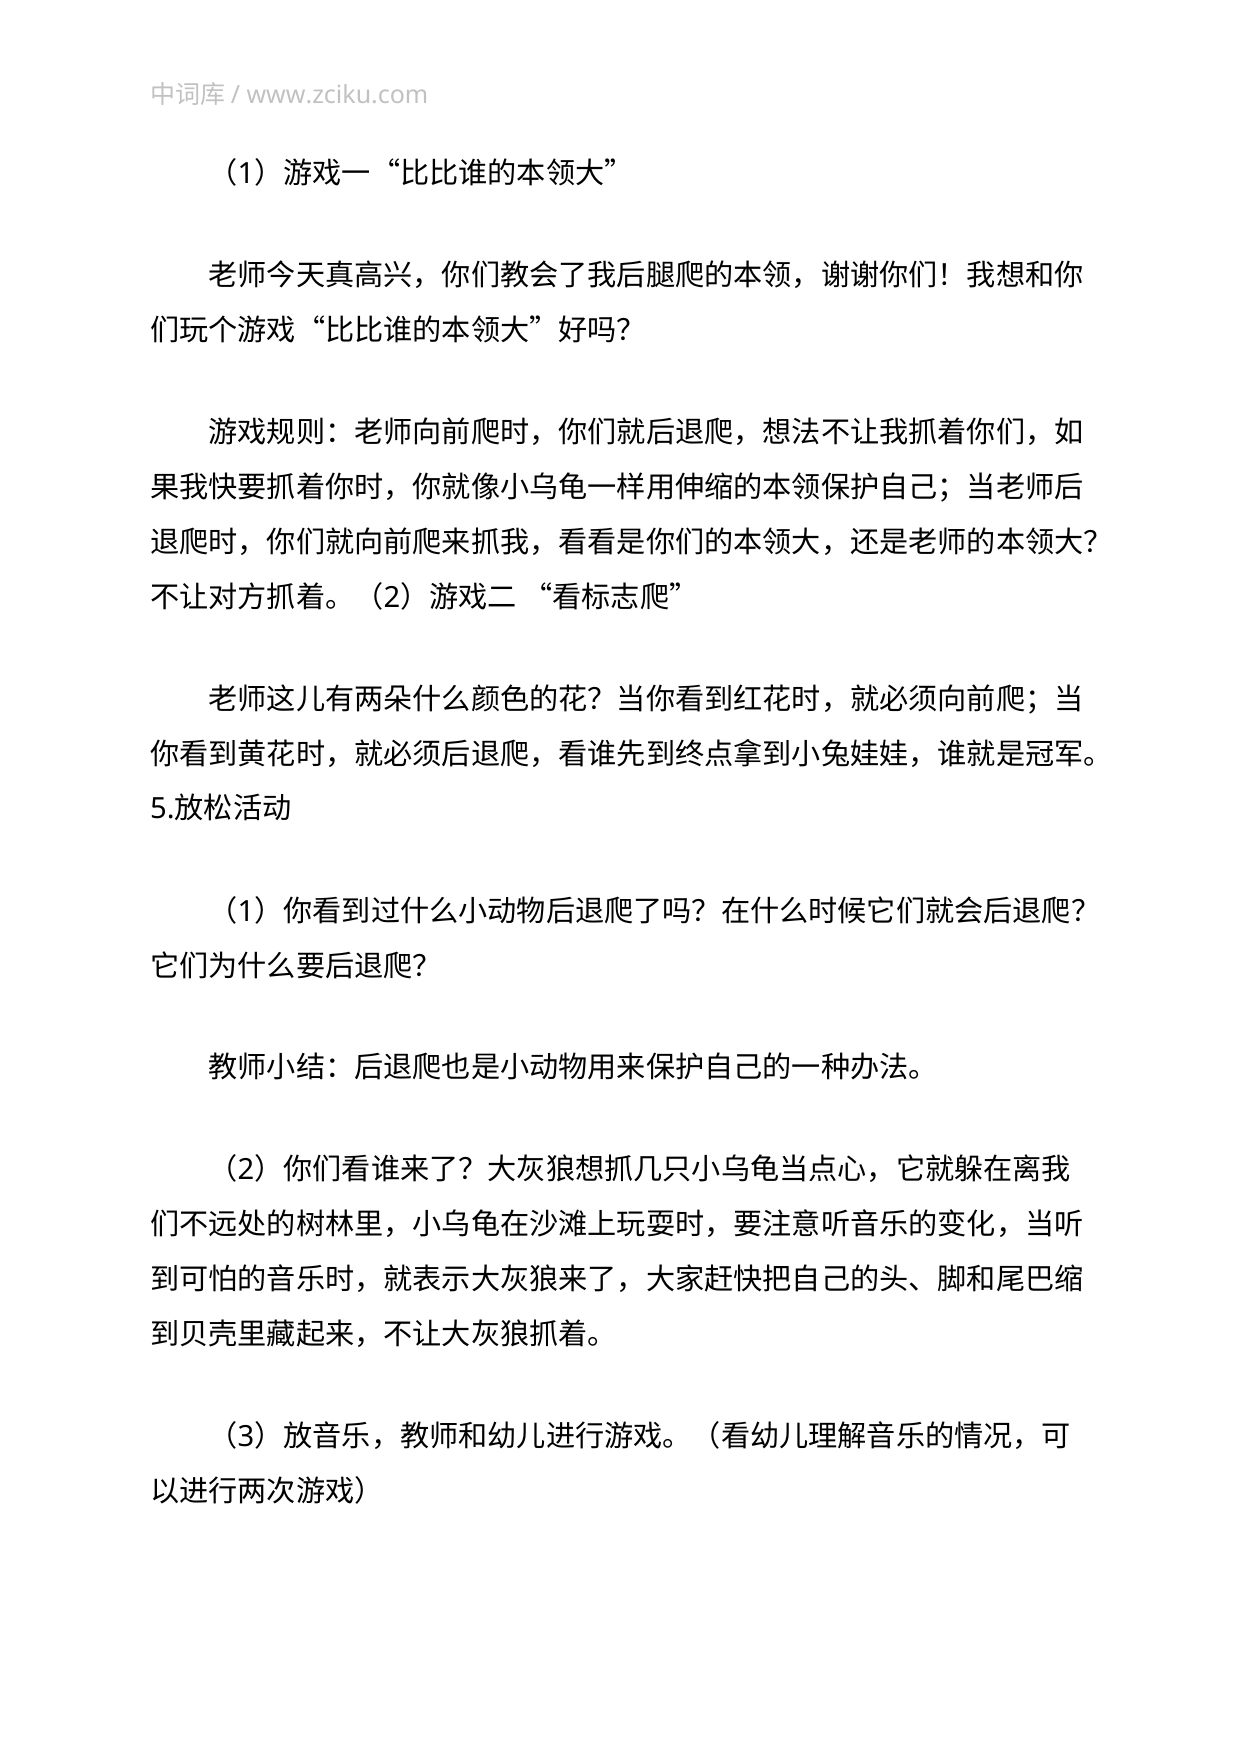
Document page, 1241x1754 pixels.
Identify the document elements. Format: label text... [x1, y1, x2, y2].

text （1）你看到过什么小动物后退爬了吗？在什么时候它们就会后退爬？它们为什么要后退爬？ [150, 887, 1090, 984]
text 教师小结：后退爬也是小动物用来保护自己的一种办法。 [150, 1044, 1090, 1086]
text 游戏规则：老师向前爬时，你们就后退爬，想法不让我抓着你们，如果我快要抓着你时，你就像小乌龟一样用伸缩的本领保护自己；当老师后退爬时，你们就向前爬来抓我，看看是你们的本领大，还是老师的本领大？不让对方抓着。（2）游戏二 “看标志爬” [150, 409, 1090, 616]
text 老师这儿有两朵什么颜色的花？当你看到红花时，就必须向前爬；当你看到黄花时，就必须后退爬，看谁先到终点拿到小兔娃娃，谁就是冠军。5.放松活动 [150, 675, 1090, 827]
text （1）游戏一“比比谁的本领大” [150, 150, 1090, 192]
text （3）放音乐，教师和幼儿进行游戏。（看幼儿理解音乐的情况，可以进行两次游戏） [150, 1412, 1090, 1509]
text （2）你们看谁来了？大灰狼想抓几只小乌龟当点心，它就躲在离我们不远处的树林里，小乌龟在沙滩上玩耍时，要注意听音乐的变化，当听到可怕的音乐时，就表示大灰狼来了，大家赶快把自己的头、脚和尾巴缩到贝壳里藏起来，不让大灰狼抓着。 [150, 1146, 1090, 1353]
text 老师今天真高兴，你们教会了我后腿爬的本领，谢谢你们！我想和你们玩个游戏“比比谁的本领大”好吗？ [150, 252, 1090, 349]
